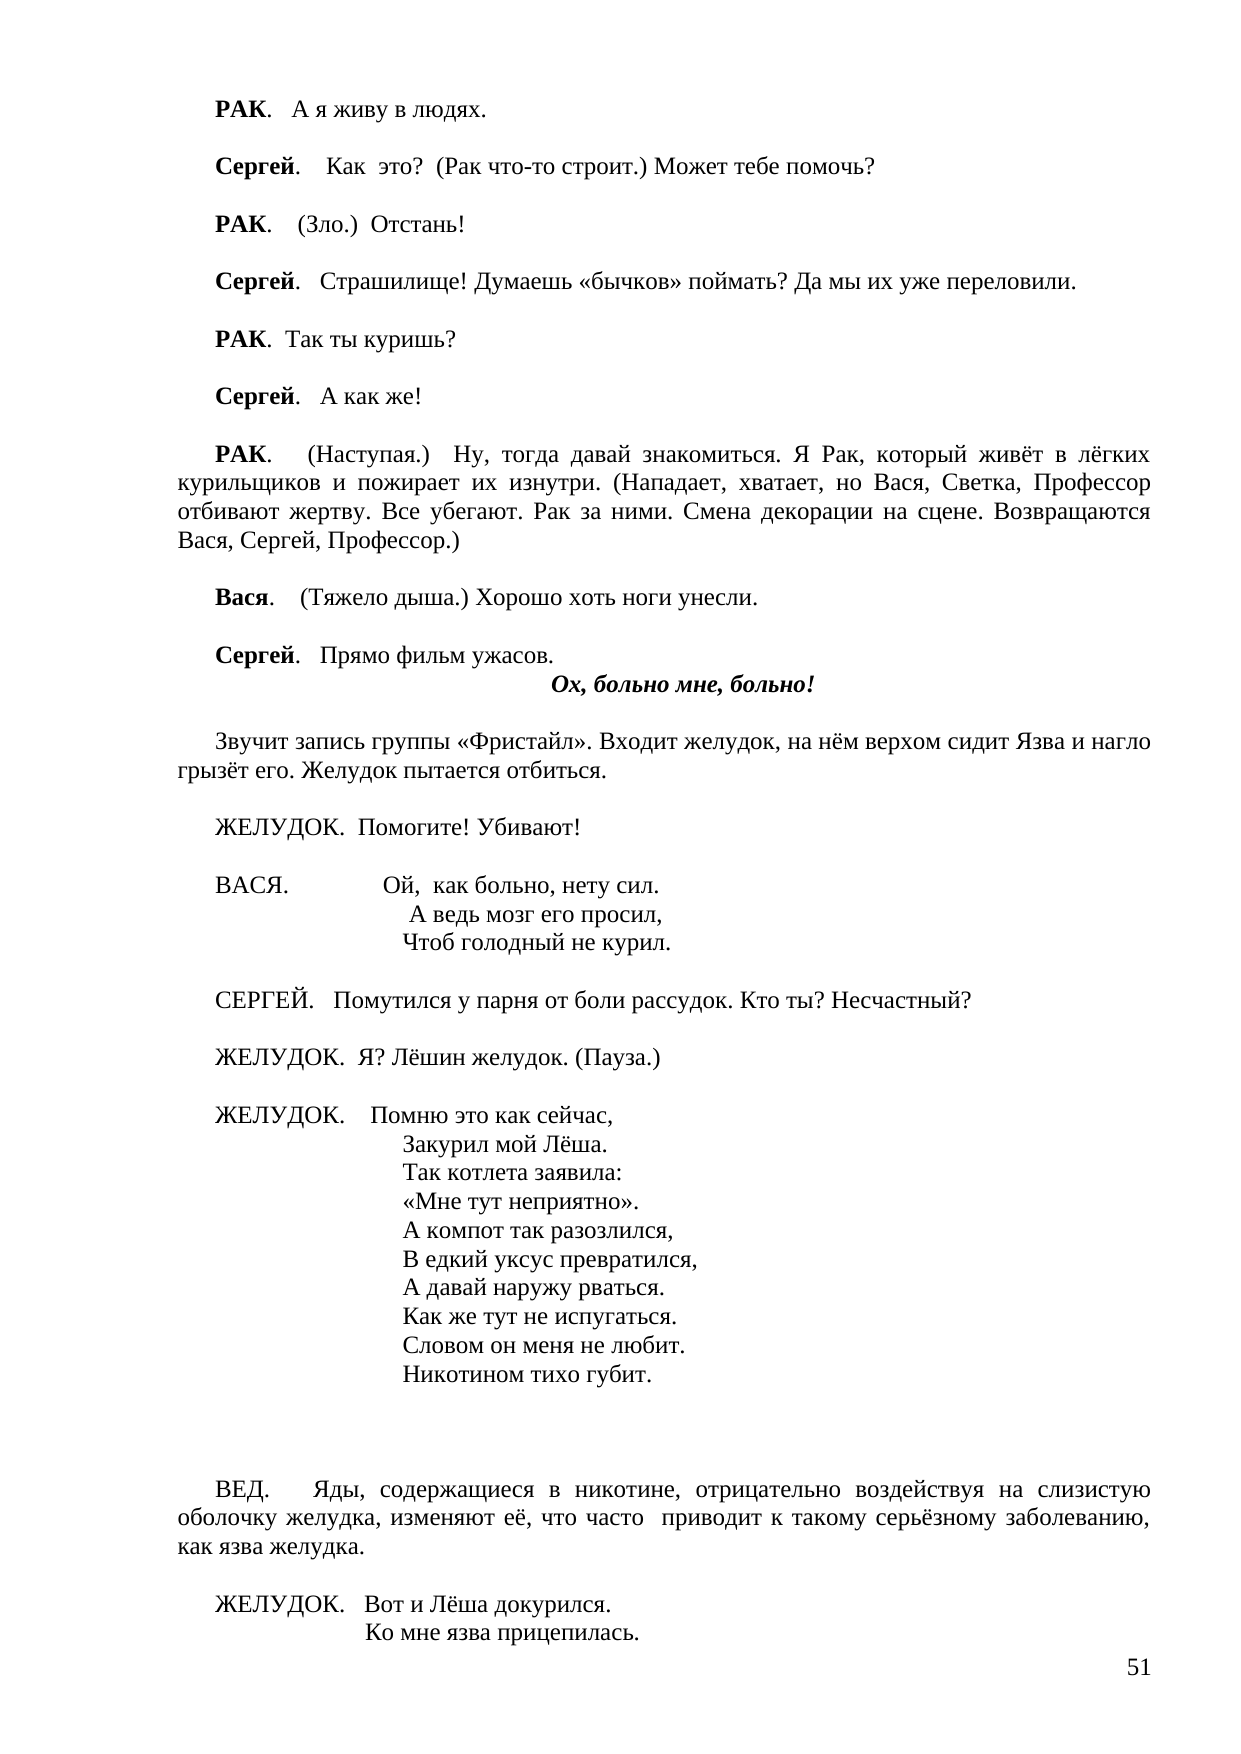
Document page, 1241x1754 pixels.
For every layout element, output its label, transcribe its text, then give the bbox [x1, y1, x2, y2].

text ЖЕЛУДОК. Вот и Лёша докурился. [177, 1589, 1152, 1617]
text Звучит запись группы «Фристайл». Входит желудок, на нём верхом сидит Язва и нагло грызёт его. Желудок пытается отбиться. [177, 726, 1152, 784]
text Так котлета заявила: [177, 1157, 1152, 1186]
text РАК. (Зло.) Отстань! [177, 209, 1152, 237]
text Ох, больно мне, больно! [177, 669, 1152, 697]
text А компот так разозлился, [177, 1215, 1152, 1244]
text Сергей. Как это? (Рак что-то строит.) Может тебе помочь? [177, 151, 1152, 180]
text «Мне тут неприятно». [177, 1186, 1152, 1215]
text Вася. (Тяжело дыша.) Хорошо хоть ноги унесли. [177, 582, 1152, 611]
text РАК. Так ты куришь? [177, 324, 1152, 352]
text Словом он меня не любит. [177, 1330, 1152, 1359]
text ЖЕЛУДОК. Помогите! Убивают! [177, 812, 1152, 841]
text РАК. А я живу в людях. [177, 94, 1152, 122]
text ЖЕЛУДОК. Я? Лёшин желудок. (Пауза.) [177, 1042, 1152, 1071]
text Сергей. А как же! [177, 381, 1152, 410]
text ВЕД. Яды, содержащиеся в никотине, отрицательно воздействуя на слизистую оболочку желудка, изменяют её, что часто приводит к такому серьёзному заболеванию, как язва желудка. [177, 1474, 1152, 1560]
text Сергей. Прямо фильм ужасов. [177, 640, 1152, 669]
text Ко мне язва прицепилась. [177, 1617, 1152, 1646]
text ЖЕЛУДОК. Помню это как сейчас, [177, 1100, 1152, 1129]
text Закурил мой Лёша. [177, 1129, 1152, 1157]
text РАК. (Наступая.) Ну, тогда давай знакомиться. Я Рак, который живёт в лёгких курильщиков и пожирает их изнутри. (Нападает, хватает, но Вася, Светка, Профессор отбивают жертву. Все убегают. Рак за ними. Смена декорации на сцене. Возвращаются Вася, Сергей, Профессор.) [177, 439, 1152, 554]
text В едкий уксус превратился, [177, 1244, 1152, 1272]
text А ведь мозг его просил, [177, 899, 1152, 927]
text Как же тут не испугаться. [177, 1301, 1152, 1330]
text Никотином тихо губит. [177, 1359, 1152, 1387]
text А давай наружу рваться. [177, 1272, 1152, 1301]
text Чтоб голодный не курил. [177, 927, 1152, 956]
text СЕРГЕЙ. Помутился у парня от боли рассудок. Кто ты? Несчастный? [177, 985, 1152, 1014]
text Сергей. Страшилище! Думаешь «бычков» поймать? Да мы их уже переловили. [177, 266, 1152, 295]
text ВАСЯ. Ой, как больно, нету сил. [177, 870, 1152, 899]
